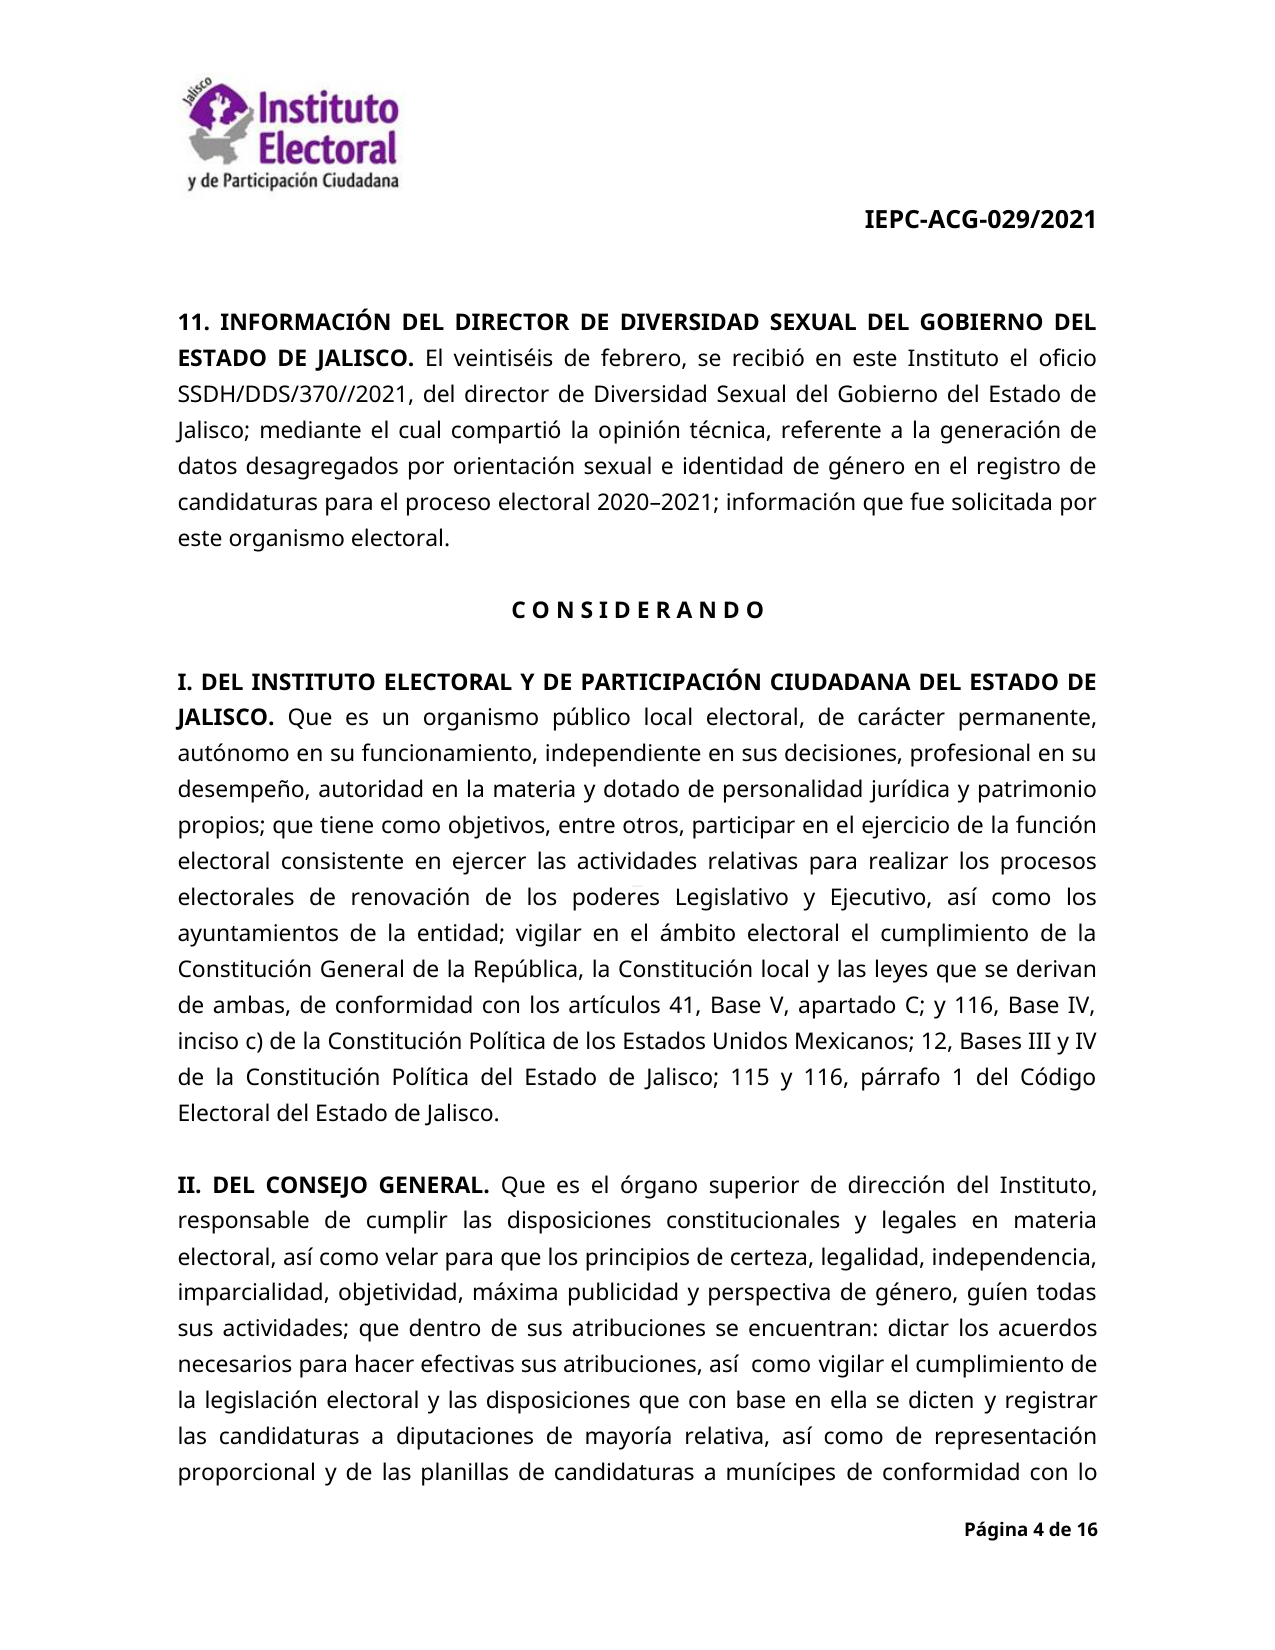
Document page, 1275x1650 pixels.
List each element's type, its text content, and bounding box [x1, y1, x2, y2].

picture [177, 73, 406, 202]
text I. DEL INSTITUTO ELECTORAL Y DE PARTICIPACIÓN CIUDADANA DEL ESTADO DE JALISCO. Que es un organismo público local electoral, de carácter permanente, autónomo en su funcionamiento, independiente en sus decisiones, profesional en su desempeño, autoridad en la materia y dotado de personalidad jurídica y patrimonio propios; que tiene como objetivos, entre otros, participar en el ejercicio de la función electoral consistente en ejercer las actividades relativas para realizar los procesos electorales de renovación de los poderes Legislativo y Ejecutivo, así como los ayuntamientos de la entidad; vigilar en el ámbito electoral el cumplimiento de la Constitución General de la República, la Constitución local y las leyes que se derivan de ambas, de conformidad con los artículos 41, Base V, apartado C; y 116, Base IV, inciso c) de la Constitución Política de los Estados Unidos Mexicanos; 12, Bases III y IV de la Constitución Política del Estado de Jalisco; 115 y 116, párrafo 1 del Código Electoral del Estado de Jalisco. [177, 665, 1098, 1128]
text 11. INFORMACIÓN DEL DIRECTOR DE DIVERSIDAD SEXUAL DEL GOBIERNO DEL ESTADO DE JALISCO. El veintiséis de febrero, se recibió en este Instituto el oficio SSDH/DDS/370//2021, del director de Diversidad Sexual del Gobierno del Estado de Jalisco; mediante el cual compartió la opinión técnica, referente a la generación de datos desagregados por orientación sexual e identidad de género en el registro de candidaturas para el proceso electoral 2020–2021; información que fue solicitada por este organismo electoral. [177, 306, 1098, 553]
text C O N S I D E R A N D O [177, 593, 1098, 625]
